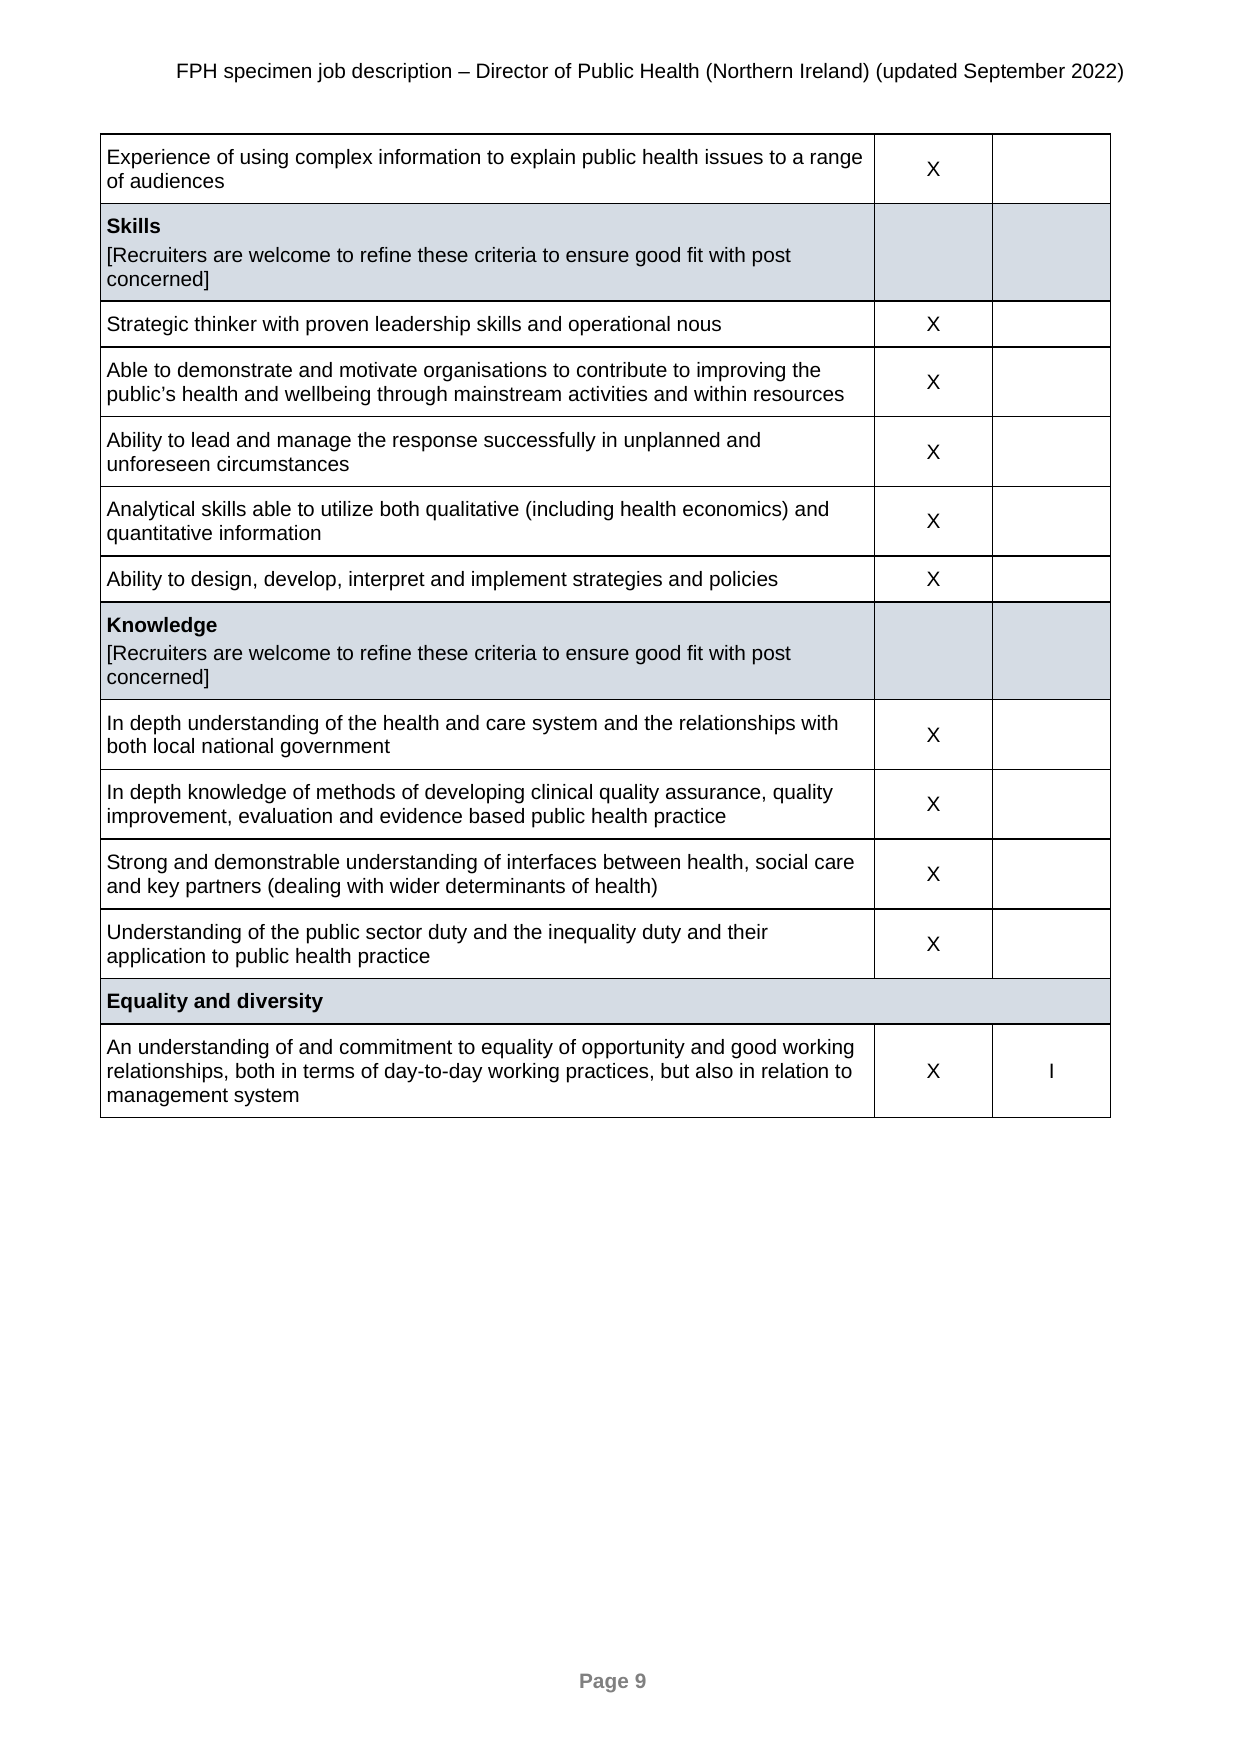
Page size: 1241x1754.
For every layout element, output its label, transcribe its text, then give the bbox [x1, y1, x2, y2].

table_cell X [875, 135, 992, 203]
table_cell [993, 840, 1110, 908]
table_cell Strategic thinker with proven leadership skills and operational nous [101, 302, 874, 346]
table_cell X [875, 1025, 992, 1117]
table_cell [993, 302, 1110, 346]
table_cell X [875, 417, 992, 486]
table_cell Knowledge [Recruiters are welcome to refine these criteria to ensure good fit with post concerned] [101, 603, 874, 699]
table_cell An understanding of and commitment to equality of opportunity and good working relationships, both in terms of day-to-day working practices, but also in relation to management system [101, 1025, 874, 1117]
table_cell X [875, 840, 992, 908]
table_cell X [875, 487, 992, 555]
table_cell Ability to design, develop, interpret and implement strategies and policies [101, 557, 874, 601]
table_cell Analytical skills able to utilize both qualitative (including health economics) and quantitative information [101, 487, 874, 555]
table_cell Experience of using complex information to explain public health issues to a range of audiences [101, 135, 874, 203]
table_cell [993, 770, 1110, 838]
table_cell Skills [Recruiters are welcome to refine these criteria to ensure good fit with post concerned] [101, 204, 874, 300]
table_cell Able to demonstrate and motivate organisations to contribute to improving the public’s health and wellbeing through mainstream activities and within resources [101, 348, 874, 416]
table_cell X [875, 770, 992, 838]
table_cell X [875, 557, 992, 601]
table_cell X [875, 348, 992, 416]
table_cell Ability to lead and manage the response successfully in unplanned and unforeseen circumstances [101, 417, 874, 486]
table_cell [993, 204, 1110, 300]
table_cell [993, 910, 1110, 977]
table_cell [993, 348, 1110, 416]
table_cell [993, 700, 1110, 768]
table_cell Understanding of the public sector duty and the inequality duty and their application to public health practice [101, 910, 874, 977]
table_cell [993, 135, 1110, 203]
table_cell X [875, 700, 992, 768]
table_cell Strong and demonstrable understanding of interfaces between health, social care and key partners (dealing with wider determinants of health) [101, 840, 874, 908]
table_cell I [993, 1025, 1110, 1117]
table_cell In depth understanding of the health and care system and the relationships with both local national government [101, 700, 874, 768]
table_cell In depth knowledge of methods of developing clinical quality assurance, quality improvement, evaluation and evidence based public health practice [101, 770, 874, 838]
table_cell Equality and diversity [101, 979, 1110, 1023]
table_cell X [875, 910, 992, 977]
table_cell [993, 487, 1110, 555]
table_cell [875, 204, 992, 300]
table_cell [875, 603, 992, 699]
table_cell [993, 557, 1110, 601]
table_cell [993, 603, 1110, 699]
table_cell [993, 417, 1110, 486]
table_cell X [875, 302, 992, 346]
